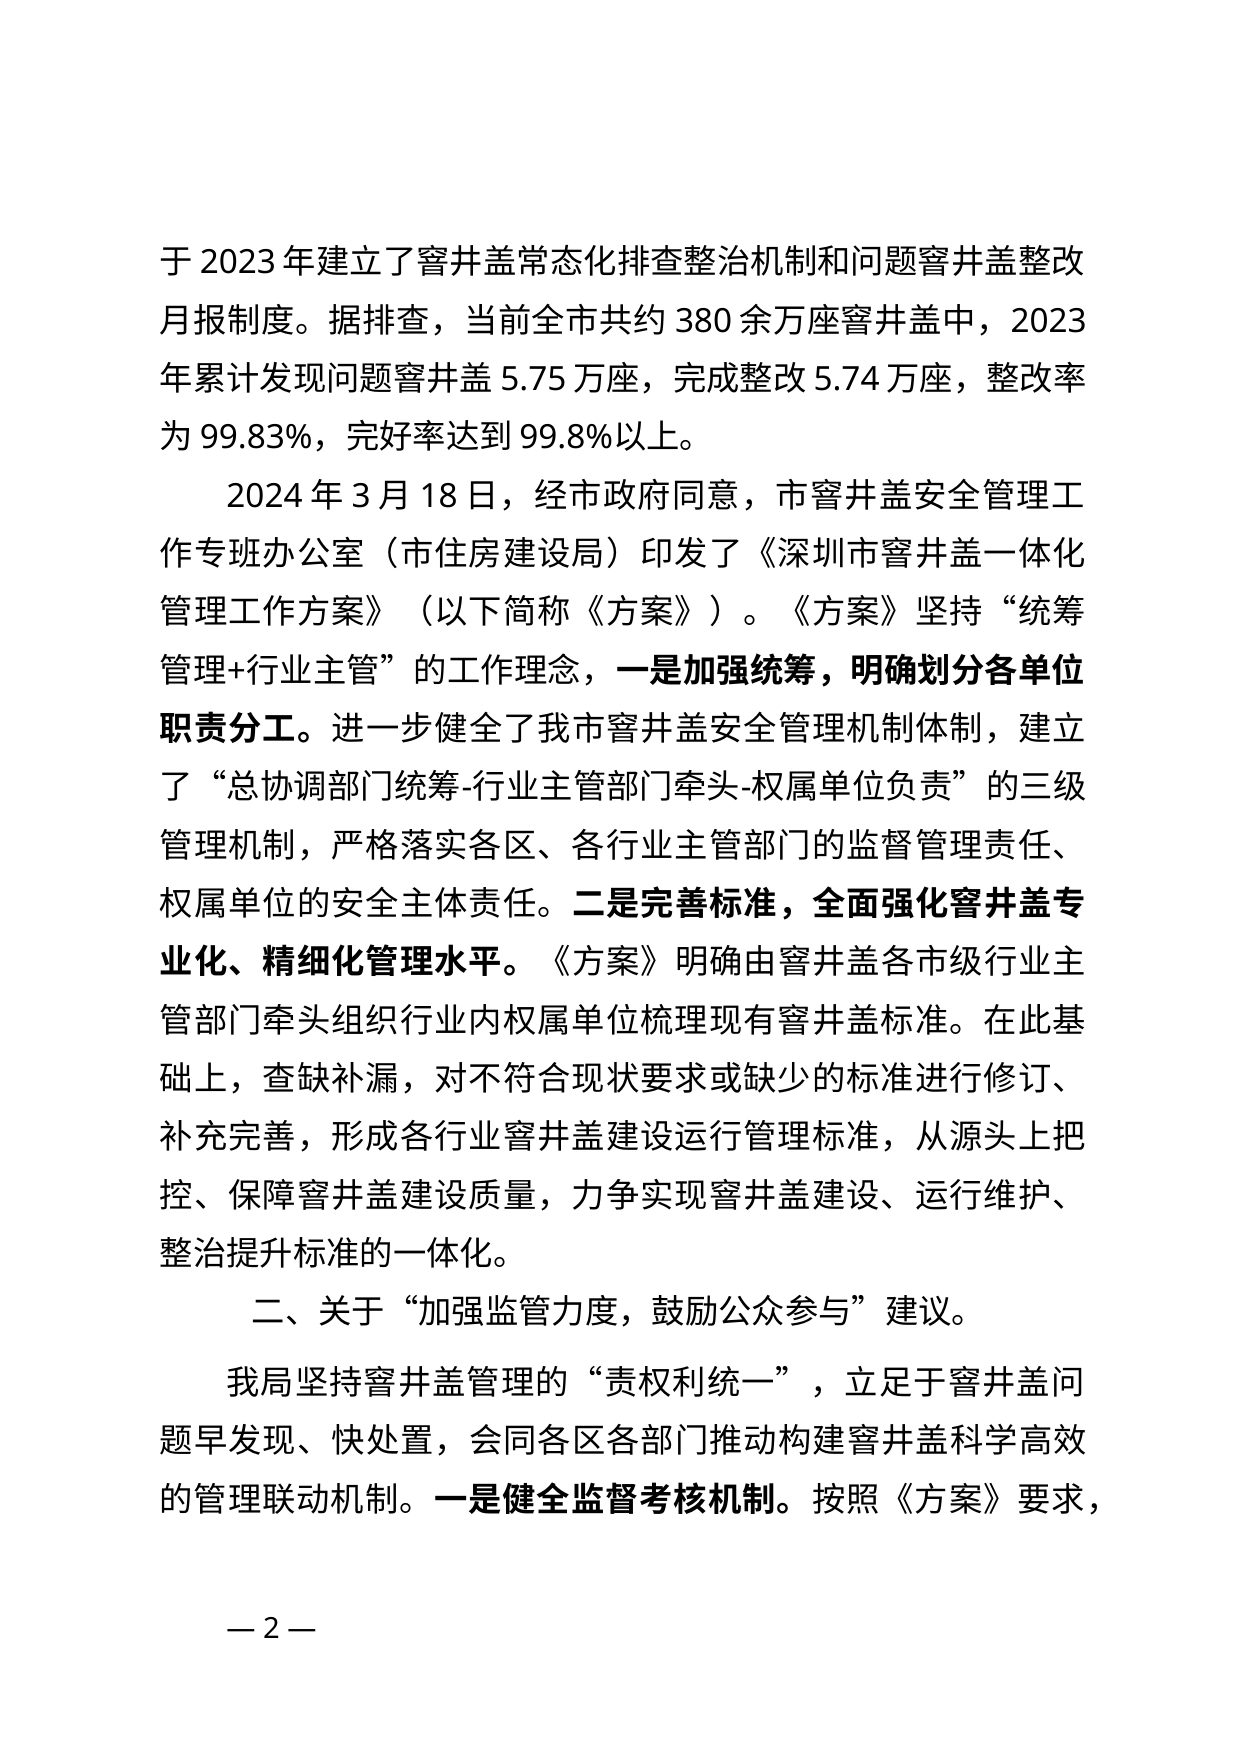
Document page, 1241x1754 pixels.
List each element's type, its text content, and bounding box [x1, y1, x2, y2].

text 2024年3月18日，经市政府同意，市窨井盖安全管理工作专班办公室（市住房建设局）印发了《深圳市窨井盖一体化管理工作方案》（以下简称《方案》）。《方案》坚持“统筹管理+行业主管”的工作理念，一是加强统筹，明确划分各单位职责分工。进一步健全了我市窨井盖安全管理机制体制，建立了“总协调部门统筹-行业主管部门牵头-权属单位负责”的三级管理机制，严格落实各区、各行业主管部门的监督管理责任、权属单位的安全主体责任。二是完善标准，全面强化窨井盖专业化、精细化管理水平。《方案》明确由窨井盖各市级行业主管部门牵头组织行业内权属单位梳理现有窨井盖标准。在此基础上，查缺补漏，对不符合现状要求或缺少的标准进行修订、补充完善，形成各行业窨井盖建设运行管理标准，从源头上把控、保障窨井盖建设质量，力争实现窨井盖建设、运行维护、整治提升标准的一体化。 [159, 460, 1087, 1277]
subtitle 二、关于“加强监管力度，鼓励公众参与”建议。 [159, 1277, 1087, 1335]
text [159, 227, 1087, 460]
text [159, 1348, 1087, 1523]
